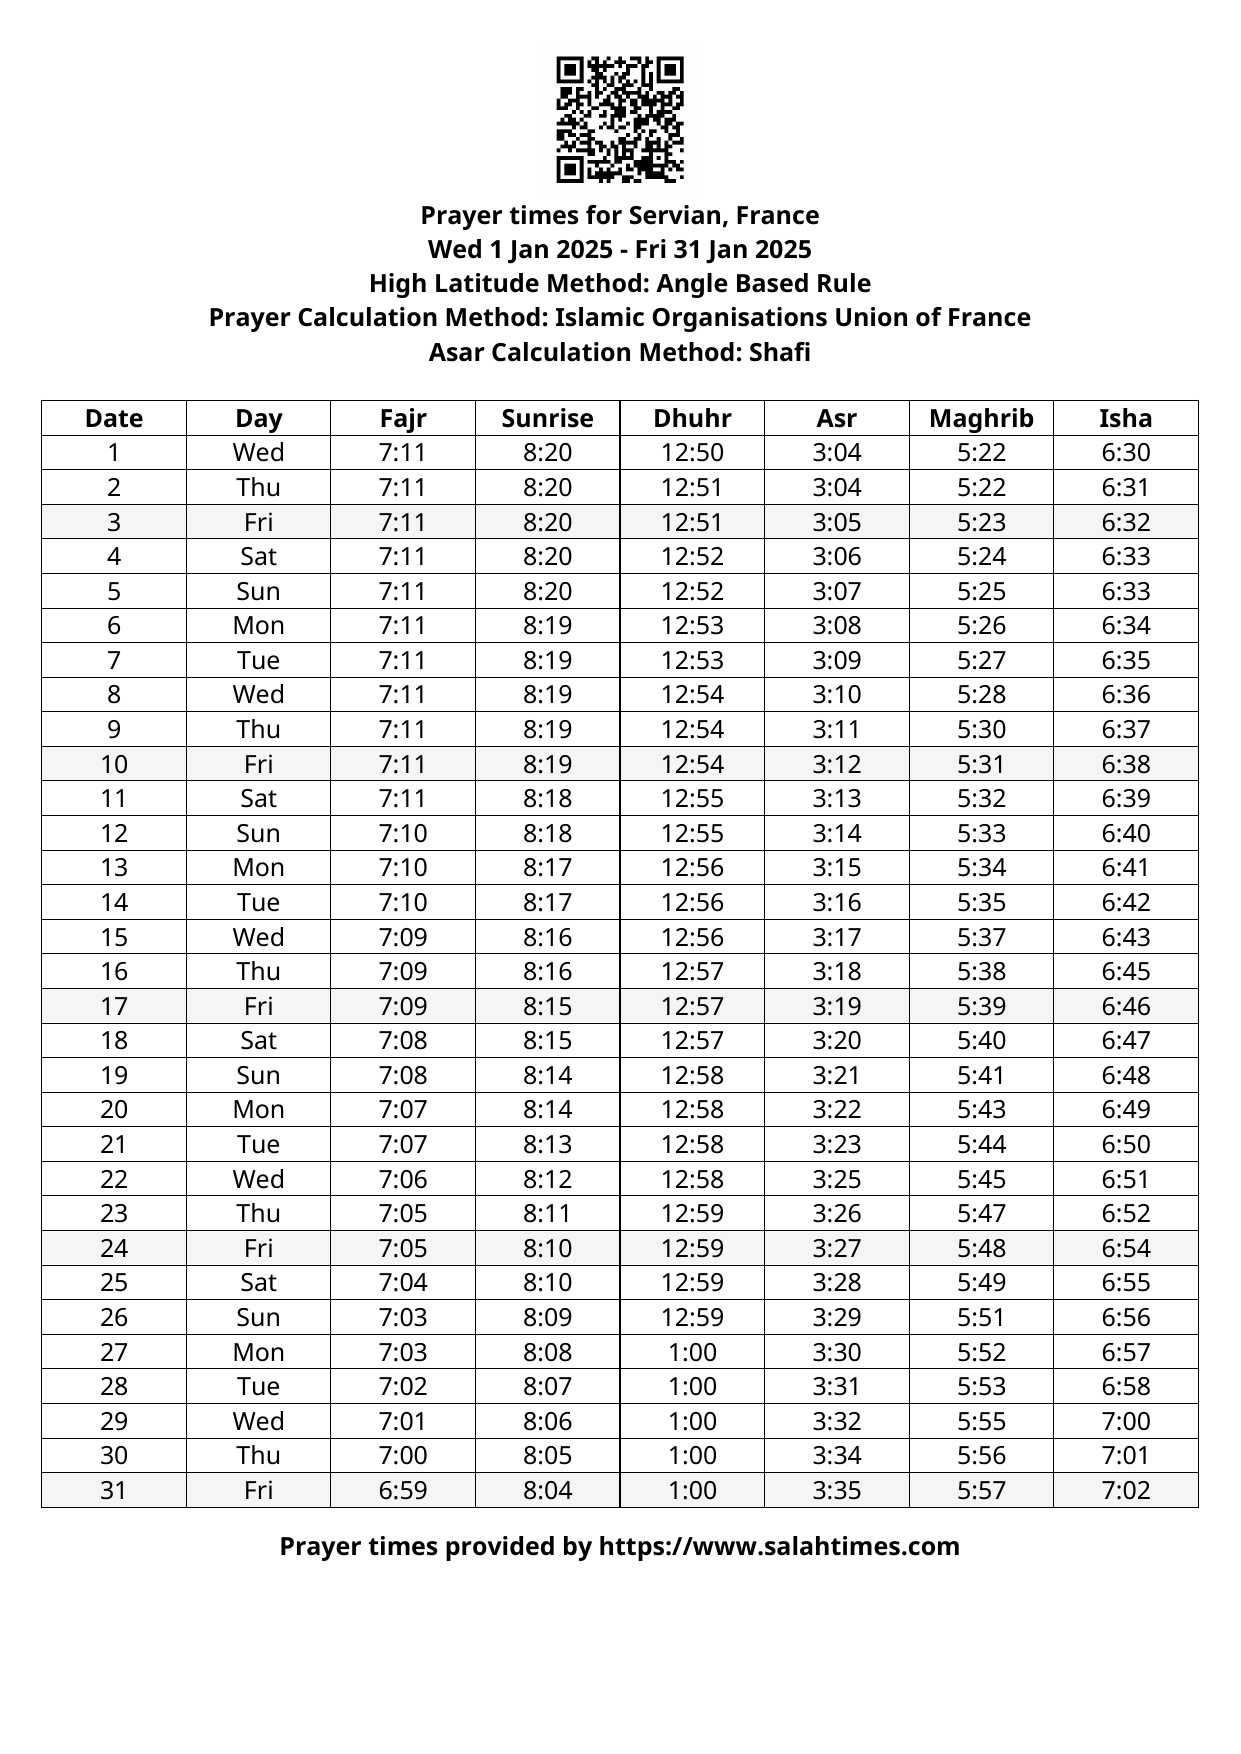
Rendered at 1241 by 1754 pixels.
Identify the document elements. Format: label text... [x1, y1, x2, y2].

text Wed 1 Jan 2025 - Fri 31 Jan 2025 [42, 232, 1198, 266]
table_cell 6:39 [1054, 781, 1198, 815]
table_cell Tue [187, 885, 330, 919]
table_cell 5:57 [910, 1473, 1053, 1507]
table_cell 5 [42, 574, 186, 607]
table_cell 8:14 [476, 1058, 619, 1092]
table_cell 9 [42, 712, 186, 746]
table_cell 26 [42, 1300, 186, 1334]
table_cell Sat [187, 781, 330, 815]
table_cell Tue [187, 643, 330, 677]
table_cell 6:46 [1054, 989, 1198, 1022]
table_cell 6:34 [1054, 609, 1198, 642]
table_cell 3:13 [765, 781, 909, 815]
table_cell 7:10 [331, 816, 475, 849]
table_cell 1 [42, 436, 186, 469]
table_cell 7:05 [331, 1231, 475, 1264]
table_cell Wed [187, 436, 330, 469]
table_cell 7:07 [331, 1093, 475, 1126]
table_cell 8:16 [476, 920, 619, 953]
table_cell 3:12 [765, 747, 909, 780]
table_header Maghrib [910, 401, 1053, 434]
table_cell 5:56 [910, 1439, 1053, 1472]
table_cell 3:34 [765, 1439, 909, 1472]
table_cell 17 [42, 989, 186, 1022]
table_cell 25 [42, 1266, 186, 1299]
table_cell 30 [42, 1439, 186, 1472]
table_cell Sat [187, 1266, 330, 1299]
table_cell 6:41 [1054, 851, 1198, 884]
table_cell 8:19 [476, 747, 619, 780]
table_header Date [42, 401, 186, 434]
table_cell 3:07 [765, 574, 909, 607]
table_cell 6:48 [1054, 1058, 1198, 1092]
table_cell 5:52 [910, 1335, 1053, 1368]
text Asar Calculation Method: Shafi [42, 334, 1198, 368]
table_cell 31 [42, 1473, 186, 1507]
table_cell 8:15 [476, 989, 619, 1022]
table_cell 12:51 [621, 470, 764, 504]
table_cell 6:33 [1054, 574, 1198, 607]
table_cell 8:17 [476, 851, 619, 884]
table_cell 12:57 [621, 1024, 764, 1057]
table_cell 20 [42, 1093, 186, 1126]
table_cell 3 [42, 505, 186, 538]
table_cell 8:20 [476, 505, 619, 538]
table_cell 5:28 [910, 678, 1053, 711]
table_cell 12:55 [621, 781, 764, 815]
table_cell 11 [42, 781, 186, 815]
table_cell 5:30 [910, 712, 1053, 746]
table_cell 6:37 [1054, 712, 1198, 746]
table_cell 6:50 [1054, 1127, 1198, 1161]
table_cell 6:36 [1054, 678, 1198, 711]
table_cell 5:45 [910, 1162, 1053, 1195]
table_cell 8:07 [476, 1369, 619, 1403]
table_cell 8:20 [476, 470, 619, 504]
table_cell 12:57 [621, 989, 764, 1022]
table_cell 7:11 [331, 781, 475, 815]
table_cell 1:00 [621, 1335, 764, 1368]
table_cell Thu [187, 470, 330, 504]
table_cell 3:23 [765, 1127, 909, 1161]
table_cell Fri [187, 989, 330, 1022]
table_cell 8:13 [476, 1127, 619, 1161]
table_cell 5:23 [910, 505, 1053, 538]
table_cell 3:16 [765, 885, 909, 919]
table_cell 3:05 [765, 505, 909, 538]
table_cell 5:24 [910, 539, 1053, 573]
table_cell Fri [187, 747, 330, 780]
table_cell 6:38 [1054, 747, 1198, 780]
table_cell Sun [187, 574, 330, 607]
table_cell 6:32 [1054, 505, 1198, 538]
table_cell 6:58 [1054, 1369, 1198, 1403]
table_cell 6:47 [1054, 1024, 1198, 1057]
table_cell 13 [42, 851, 186, 884]
table_cell 6:54 [1054, 1231, 1198, 1264]
table_cell 3:15 [765, 851, 909, 884]
text High Latitude Method: Angle Based Rule [42, 266, 1198, 300]
table_header Sunrise [476, 401, 619, 434]
table_cell 24 [42, 1231, 186, 1264]
table_cell 5:47 [910, 1196, 1053, 1230]
table_cell 6:42 [1054, 885, 1198, 919]
table_cell Mon [187, 851, 330, 884]
table_cell 12:56 [621, 920, 764, 953]
table_cell 7:11 [331, 574, 475, 607]
table_cell 5:51 [910, 1300, 1053, 1334]
table_cell 6:45 [1054, 954, 1198, 988]
table_cell 5:55 [910, 1404, 1053, 1437]
table_cell 8:06 [476, 1404, 619, 1437]
table_cell 5:48 [910, 1231, 1053, 1264]
table_cell 8:12 [476, 1162, 619, 1195]
table_cell 8:20 [476, 574, 619, 607]
table_cell 8:08 [476, 1335, 619, 1368]
table_cell Sun [187, 1300, 330, 1334]
table_cell 7:01 [331, 1404, 475, 1437]
table_cell 8:15 [476, 1024, 619, 1057]
table_cell 12:58 [621, 1127, 764, 1161]
text Prayer times provided by https://www.salahtimes.com [42, 1528, 1198, 1563]
table_cell 12:50 [621, 436, 764, 469]
table_cell 1:00 [621, 1369, 764, 1403]
table_cell 12:56 [621, 851, 764, 884]
table_cell 7:11 [331, 470, 475, 504]
table_cell 3:20 [765, 1024, 909, 1057]
table_cell 5:25 [910, 574, 1053, 607]
table_cell 5:41 [910, 1058, 1053, 1092]
table_cell 7:08 [331, 1024, 475, 1057]
table_cell 7:07 [331, 1127, 475, 1161]
table_cell 12:53 [621, 643, 764, 677]
table_cell 3:17 [765, 920, 909, 953]
picture [542, 41, 699, 198]
table_cell 7:00 [331, 1439, 475, 1472]
table_cell 6:31 [1054, 470, 1198, 504]
table_header Asr [765, 401, 909, 434]
table_cell 3:30 [765, 1335, 909, 1368]
table_cell 8 [42, 678, 186, 711]
table_cell 3:31 [765, 1369, 909, 1403]
table_cell 29 [42, 1404, 186, 1437]
table_cell 6:35 [1054, 643, 1198, 677]
table_cell 5:38 [910, 954, 1053, 988]
table_cell 7:11 [331, 643, 475, 677]
table_cell 5:39 [910, 989, 1053, 1022]
table_cell 28 [42, 1369, 186, 1403]
table_header Day [187, 401, 330, 434]
table_cell 8:11 [476, 1196, 619, 1230]
table_cell 7:11 [331, 712, 475, 746]
table_cell Sun [187, 1058, 330, 1092]
table_cell 7:04 [331, 1266, 475, 1299]
table_cell Sun [187, 816, 330, 849]
table_cell 12:59 [621, 1231, 764, 1264]
table_cell 12:56 [621, 885, 764, 919]
table_cell 12:58 [621, 1058, 764, 1092]
table_cell 3:35 [765, 1473, 909, 1507]
table_header Isha [1054, 401, 1198, 434]
table_cell 6:30 [1054, 436, 1198, 469]
table_cell 5:26 [910, 609, 1053, 642]
table_cell 5:43 [910, 1093, 1053, 1126]
table_cell 3:14 [765, 816, 909, 849]
table_cell 5:31 [910, 747, 1053, 780]
table_cell 5:49 [910, 1266, 1053, 1299]
table_cell 8:19 [476, 678, 619, 711]
table_cell 3:08 [765, 609, 909, 642]
table_cell Mon [187, 1093, 330, 1126]
table_cell 7:03 [331, 1300, 475, 1334]
table_cell 12:59 [621, 1300, 764, 1334]
table_cell Mon [187, 1335, 330, 1368]
table_cell 3:11 [765, 712, 909, 746]
table_cell 7:11 [331, 539, 475, 573]
table_cell 7:08 [331, 1058, 475, 1092]
table_cell 12:51 [621, 505, 764, 538]
table_cell Thu [187, 1439, 330, 1472]
table_cell 18 [42, 1024, 186, 1057]
table_cell Tue [187, 1127, 330, 1161]
table_cell 8:19 [476, 643, 619, 677]
table_cell Thu [187, 1196, 330, 1230]
table_header Fajr [331, 401, 475, 434]
table_cell 12:52 [621, 574, 764, 607]
table_cell 7:01 [1054, 1439, 1198, 1472]
table_cell 12:57 [621, 954, 764, 988]
table_cell 6:56 [1054, 1300, 1198, 1334]
table_cell 3:27 [765, 1231, 909, 1264]
table_cell 3:19 [765, 989, 909, 1022]
table_cell 7:11 [331, 609, 475, 642]
table_cell 7:11 [331, 747, 475, 780]
table_cell 23 [42, 1196, 186, 1230]
table_cell 7:02 [1054, 1473, 1198, 1507]
table_cell 27 [42, 1335, 186, 1368]
table_cell 6:51 [1054, 1162, 1198, 1195]
table_cell 21 [42, 1127, 186, 1161]
table_cell 19 [42, 1058, 186, 1092]
table_header Dhuhr [621, 401, 764, 434]
table_cell 7:00 [1054, 1404, 1198, 1437]
table_cell 8:10 [476, 1266, 619, 1299]
table_cell 10 [42, 747, 186, 780]
table_cell 5:22 [910, 436, 1053, 469]
table_cell Tue [187, 1369, 330, 1403]
table_cell 8:04 [476, 1473, 619, 1507]
table_cell 6 [42, 609, 186, 642]
table_cell 15 [42, 920, 186, 953]
table_cell 8:18 [476, 781, 619, 815]
table_cell 7:11 [331, 436, 475, 469]
table_cell 12 [42, 816, 186, 849]
table_cell 12:53 [621, 609, 764, 642]
table_cell 7 [42, 643, 186, 677]
table_cell 7:11 [331, 505, 475, 538]
table_cell 5:40 [910, 1024, 1053, 1057]
table_cell 6:49 [1054, 1093, 1198, 1126]
table_cell Wed [187, 1162, 330, 1195]
table_cell 6:57 [1054, 1335, 1198, 1368]
table_cell 6:59 [331, 1473, 475, 1507]
table_cell 8:20 [476, 436, 619, 469]
table_cell 6:52 [1054, 1196, 1198, 1230]
table_cell 5:27 [910, 643, 1053, 677]
text Prayer times for Servian, France [42, 198, 1198, 232]
table_cell 5:37 [910, 920, 1053, 953]
table_cell 7:02 [331, 1369, 475, 1403]
table_cell 8:10 [476, 1231, 619, 1264]
table_cell 22 [42, 1162, 186, 1195]
table_cell 8:19 [476, 609, 619, 642]
table_cell 6:43 [1054, 920, 1198, 953]
table_cell Mon [187, 609, 330, 642]
table_cell 8:05 [476, 1439, 619, 1472]
table_cell 3:18 [765, 954, 909, 988]
table_cell Wed [187, 1404, 330, 1437]
table_cell Thu [187, 954, 330, 988]
table_cell 8:19 [476, 712, 619, 746]
table_cell 1:00 [621, 1439, 764, 1472]
table_cell 8:14 [476, 1093, 619, 1126]
table_cell 7:09 [331, 920, 475, 953]
table_cell 7:06 [331, 1162, 475, 1195]
table_cell 3:21 [765, 1058, 909, 1092]
table_cell 7:03 [331, 1335, 475, 1368]
table_cell 12:59 [621, 1196, 764, 1230]
table_cell 8:09 [476, 1300, 619, 1334]
table_cell 12:55 [621, 816, 764, 849]
table_cell 3:04 [765, 436, 909, 469]
table_cell Fri [187, 1473, 330, 1507]
table_cell Thu [187, 712, 330, 746]
table_cell 3:32 [765, 1404, 909, 1437]
table_cell 12:58 [621, 1093, 764, 1126]
table_cell Sat [187, 1024, 330, 1057]
table_cell 5:44 [910, 1127, 1053, 1161]
table_cell Wed [187, 678, 330, 711]
table_cell 3:09 [765, 643, 909, 677]
table_cell 12:54 [621, 712, 764, 746]
table_cell 6:55 [1054, 1266, 1198, 1299]
table_cell Fri [187, 505, 330, 538]
table_cell 6:40 [1054, 816, 1198, 849]
table_cell 6:33 [1054, 539, 1198, 573]
table_cell 3:10 [765, 678, 909, 711]
table_cell 3:28 [765, 1266, 909, 1299]
table_cell 16 [42, 954, 186, 988]
table_cell Sat [187, 539, 330, 573]
table_cell 1:00 [621, 1404, 764, 1437]
table_cell 7:10 [331, 885, 475, 919]
table_cell 5:22 [910, 470, 1053, 504]
table_cell Fri [187, 1231, 330, 1264]
table_cell 3:26 [765, 1196, 909, 1230]
table_cell 7:10 [331, 851, 475, 884]
table_cell 3:29 [765, 1300, 909, 1334]
table_cell 12:54 [621, 678, 764, 711]
table_cell 14 [42, 885, 186, 919]
table_cell 5:33 [910, 816, 1053, 849]
table_cell 4 [42, 539, 186, 573]
text Prayer Calculation Method: Islamic Organisations Union of France [42, 300, 1198, 334]
table_cell 3:06 [765, 539, 909, 573]
table_cell 8:18 [476, 816, 619, 849]
table_cell 5:32 [910, 781, 1053, 815]
table_cell 8:17 [476, 885, 619, 919]
table_cell 2 [42, 470, 186, 504]
table_cell 12:52 [621, 539, 764, 573]
table_cell 3:25 [765, 1162, 909, 1195]
table_cell 8:20 [476, 539, 619, 573]
table_cell 7:09 [331, 954, 475, 988]
table_cell 7:09 [331, 989, 475, 1022]
table_cell 12:59 [621, 1266, 764, 1299]
table_cell 3:04 [765, 470, 909, 504]
table_cell 8:16 [476, 954, 619, 988]
table_cell 12:58 [621, 1162, 764, 1195]
table_cell 7:11 [331, 678, 475, 711]
table_cell 5:53 [910, 1369, 1053, 1403]
table_cell 1:00 [621, 1473, 764, 1507]
table_cell 5:35 [910, 885, 1053, 919]
table_cell 12:54 [621, 747, 764, 780]
table_cell 3:22 [765, 1093, 909, 1126]
table_cell 5:34 [910, 851, 1053, 884]
table_cell 7:05 [331, 1196, 475, 1230]
table_cell Wed [187, 920, 330, 953]
